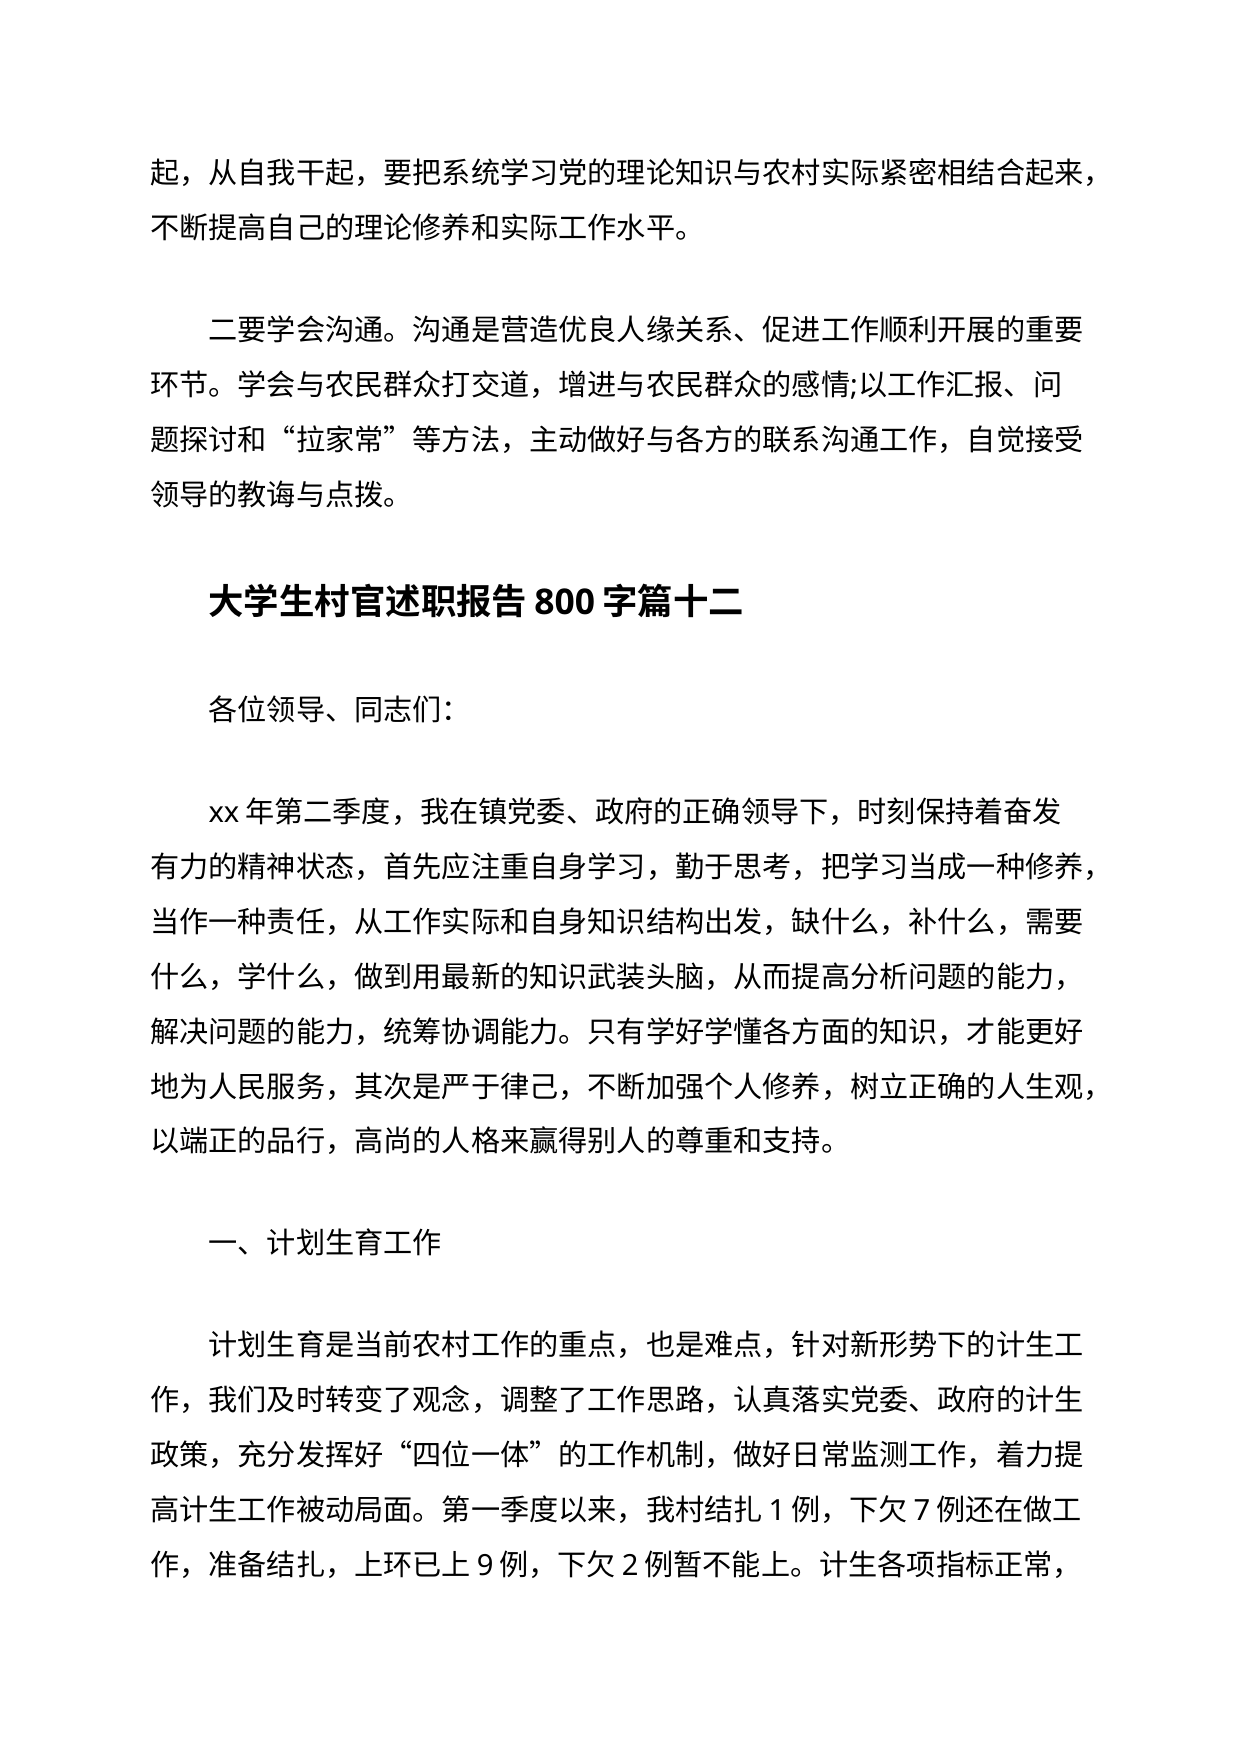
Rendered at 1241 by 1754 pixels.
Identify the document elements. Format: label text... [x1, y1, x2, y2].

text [150, 150, 1090, 247]
text 一、计划生育工作 [150, 1220, 1090, 1262]
text 各位领导、同志们： [150, 687, 1090, 729]
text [150, 1322, 1090, 1584]
text 大学生村官述职报告800字篇十二 [150, 573, 1090, 624]
text xx年第二季度，我在镇党委、政府的正确领导下，时刻保持着奋发有力的精神状态，首先应注重自身学习，勤于思考，把学习当成一种修养，当作一种责任，从工作实际和自身知识结构出发，缺什么，补什么，需要什么，学什么，做到用最新的知识武装头脑，从而提高分析问题的能力，解决问题的能力，统筹协调能力。只有学好学懂各方面的知识，才能更好地为人民服务，其次是严于律己，不断加强个人修养，树立正确的人生观，以端正的品行，高尚的人格来赢得别人的尊重和支持。 [150, 788, 1090, 1160]
text 二要学会沟通。沟通是营造优良人缘关系、促进工作顺利开展的重要环节。学会与农民群众打交道，增进与农民群众的感情;以工作汇报、问题探讨和“拉家常”等方法，主动做好与各方的联系沟通工作，自觉接受领导的教诲与点拨。 [150, 307, 1090, 514]
